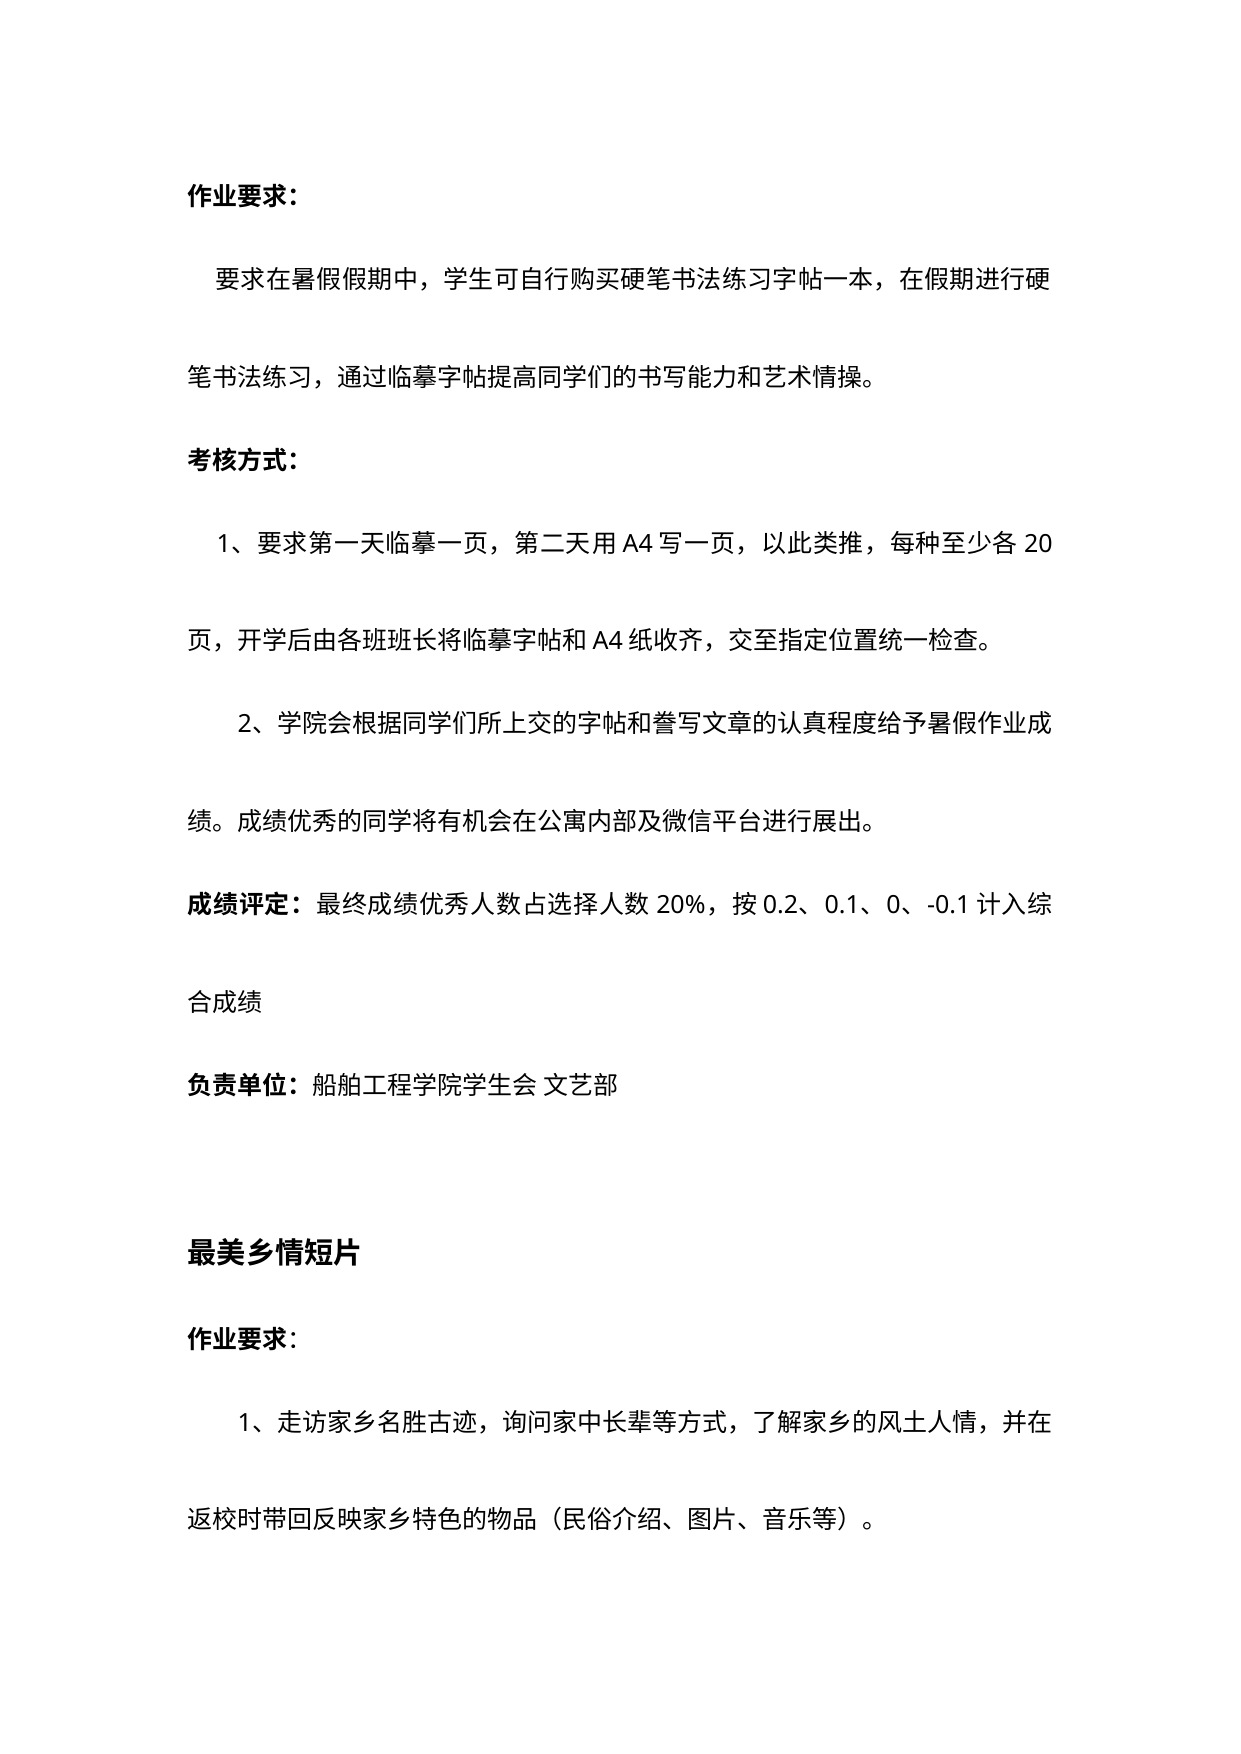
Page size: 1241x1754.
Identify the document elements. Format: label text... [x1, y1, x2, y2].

text 1、走访家乡名胜古迹，询问家中长辈等方式，了解家乡的风土人情，并在返校时带回反映家乡特色的物品（民俗介绍、图片、音乐等）。 [187, 1388, 1053, 1550]
list 成绩评定：最终成绩优秀人数占选择人数20%，按0.2、0.1、0、-0.1计入综合成绩 [187, 870, 1053, 1033]
list 负责单位：船舶工程学院学生会 文艺部 [187, 1051, 1053, 1116]
list 作业要求： [187, 1305, 1053, 1370]
list 作业要求： [187, 162, 1053, 227]
text 2、学院会根据同学们所上交的字帖和誊写文章的认真程度给予暑假作业成绩。成绩优秀的同学将有机会在公寓内部及微信平台进行展出。 [187, 689, 1053, 852]
list 最美乡情短片 [187, 1219, 1053, 1284]
text 1、要求第一天临摹一页，第二天用A4写一页，以此类推，每种至少各20页，开学后由各班班长将临摹字帖和A4纸收齐，交至指定位置统一检查。 [187, 509, 1053, 671]
list 考核方式： [187, 426, 1053, 491]
list 要求在暑假假期中，学生可自行购买硬笔书法练习字帖一本，在假期进行硬笔书法练习，通过临摹字帖提高同学们的书写能力和艺术情操。 [187, 245, 1053, 408]
